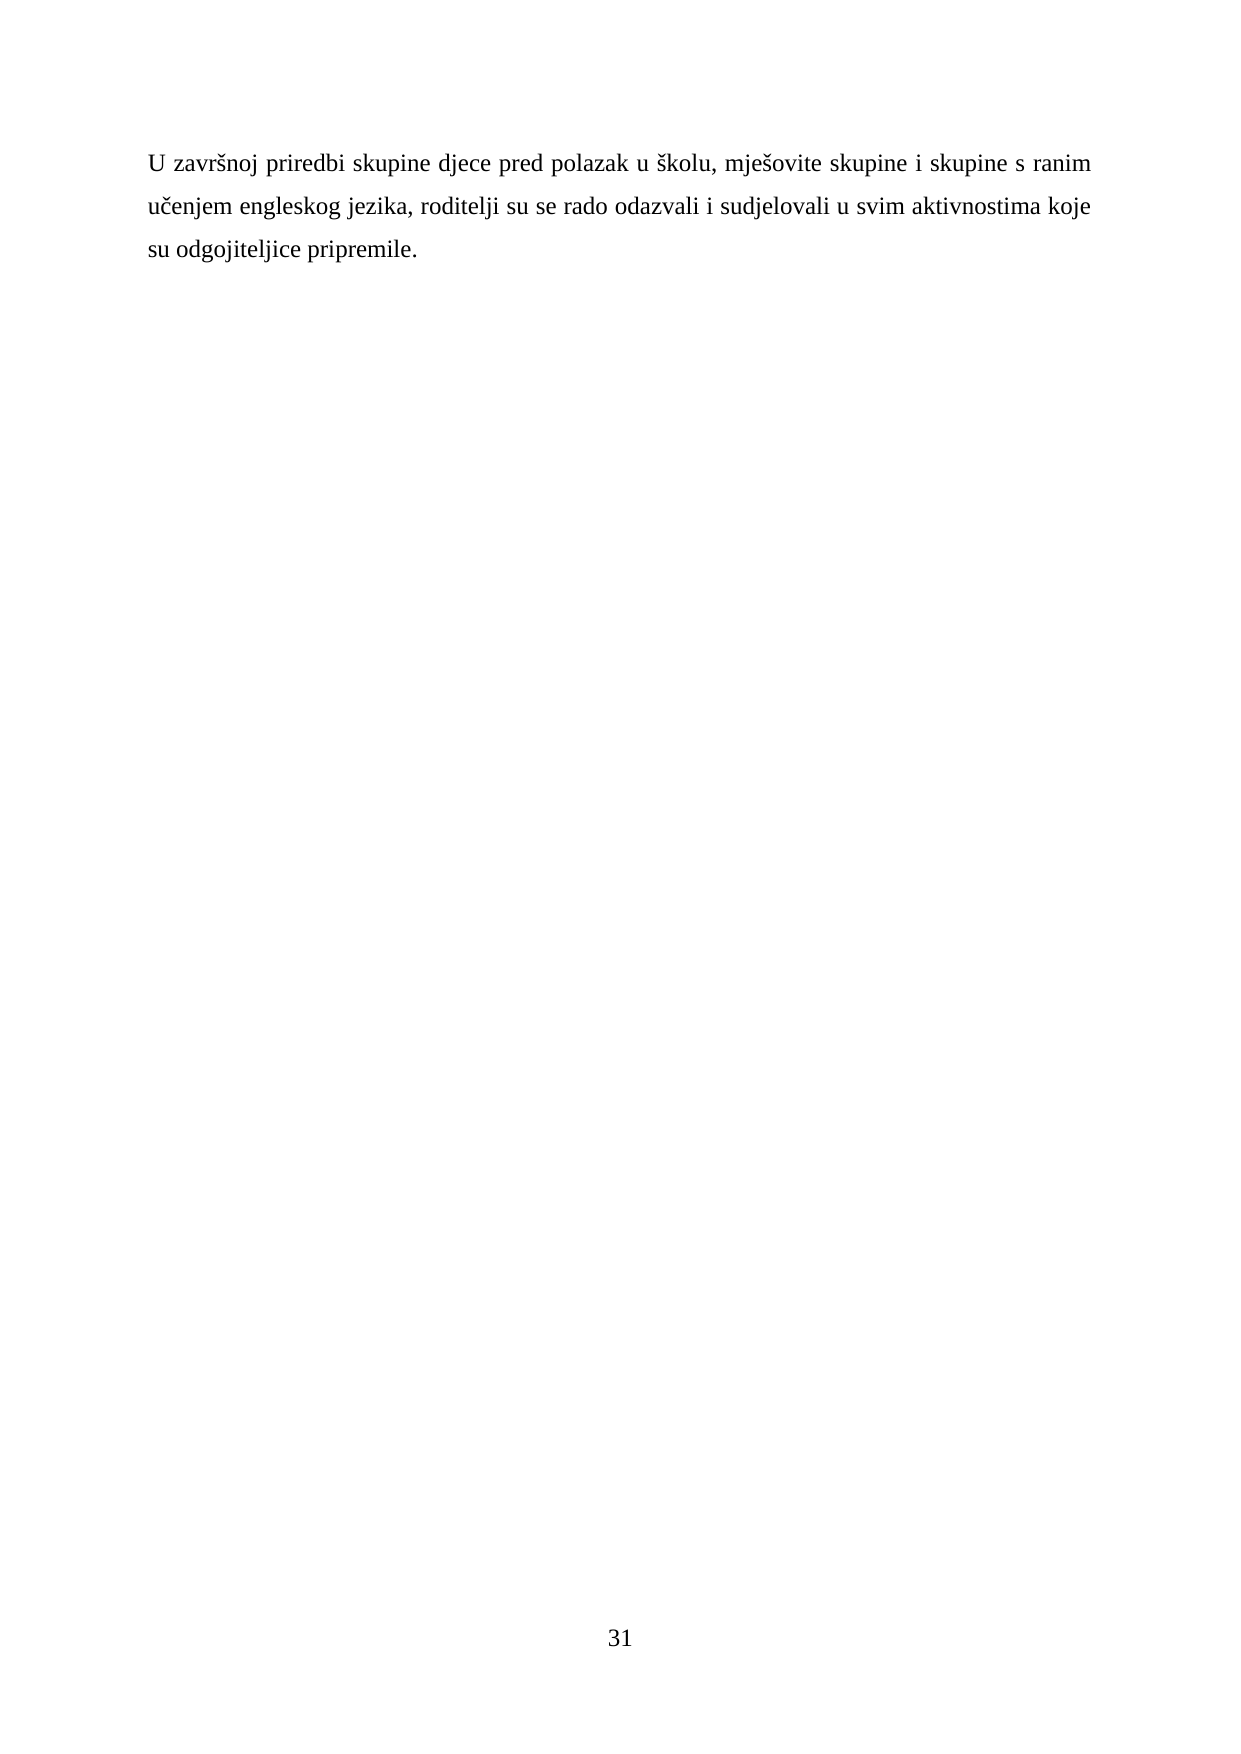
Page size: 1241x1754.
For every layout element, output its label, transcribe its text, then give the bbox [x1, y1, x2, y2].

text U završnoj priredbi skupine djece pred polazak u školu, mješovite skupine i skupine s ranim učenjem engleskog jezika, roditelji su se rado odazvali i sudjelovali u svim aktivnostima koje su odgojiteljice pripremile. [148, 148, 1093, 263]
